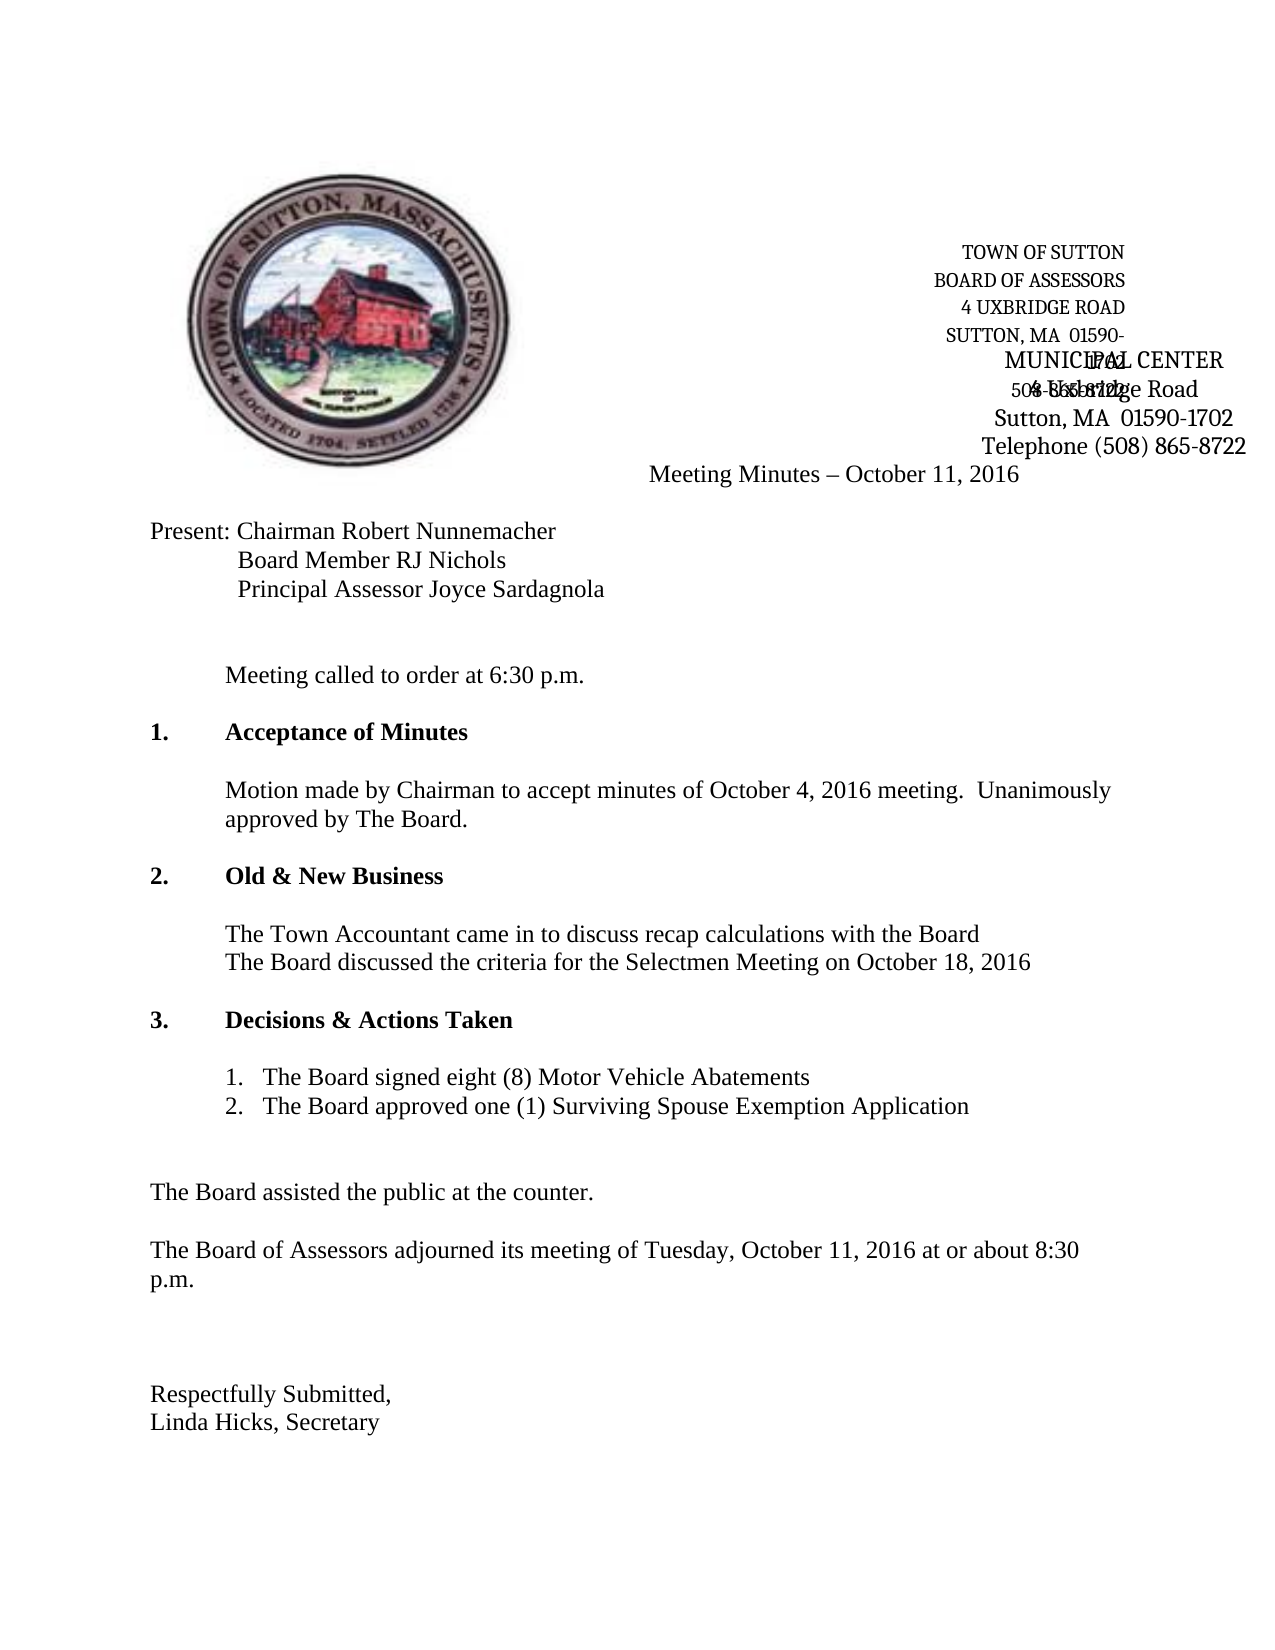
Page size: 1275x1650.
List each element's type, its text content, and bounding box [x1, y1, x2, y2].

text Meeting Minutes – October 11, 2016 [150, 459, 1125, 487]
list Acceptance of Minutes [150, 717, 1125, 746]
list The Board signed eight (8) Motor Vehicle Abatements [225, 1062, 1125, 1091]
text The Board of Assessors adjourned its meeting of Tuesday, October 11, 2016 at or about 8:30 p.m. [150, 1235, 1125, 1292]
text The Town Accountant came in to discuss recap calculations with the Board [225, 919, 1125, 947]
text Respectfully Submitted, [150, 1379, 1125, 1407]
list Decisions & Actions Taken [150, 1005, 1125, 1034]
text The Board assisted the public at the counter. [150, 1177, 1125, 1206]
text TOWN OF SUTTON [750, 241, 1125, 265]
text Linda Hicks, Secretary [150, 1407, 1125, 1436]
picture [169, 160, 525, 486]
text BOARD OF ASSESSORS [525, 268, 1125, 292]
text Motion made by Chairman to accept minutes of October 4, 2016 meeting. Unanimously approved by The Board. [225, 775, 1125, 832]
text Present: Chairman Robert Nunnemacher [150, 516, 1125, 545]
text Board Member RJ Nichols [150, 545, 1125, 574]
text Principal Assessor Joyce Sardagnola [150, 574, 1125, 602]
text SUTTON, MA 01590-1702 [525, 323, 1125, 375]
list The Board approved one (1) Surviving Spouse Exemption Application [225, 1091, 1125, 1120]
text The Board discussed the criteria for the Selectmen Meeting on October 18, 2016 [225, 947, 1125, 976]
text Meeting called to order at 6:30 p.m. [225, 660, 1125, 689]
text 508-865-8722 [525, 378, 1125, 402]
list Old & New Business [150, 861, 1125, 890]
text 4 UXBRIDGE ROAD [525, 296, 1125, 320]
